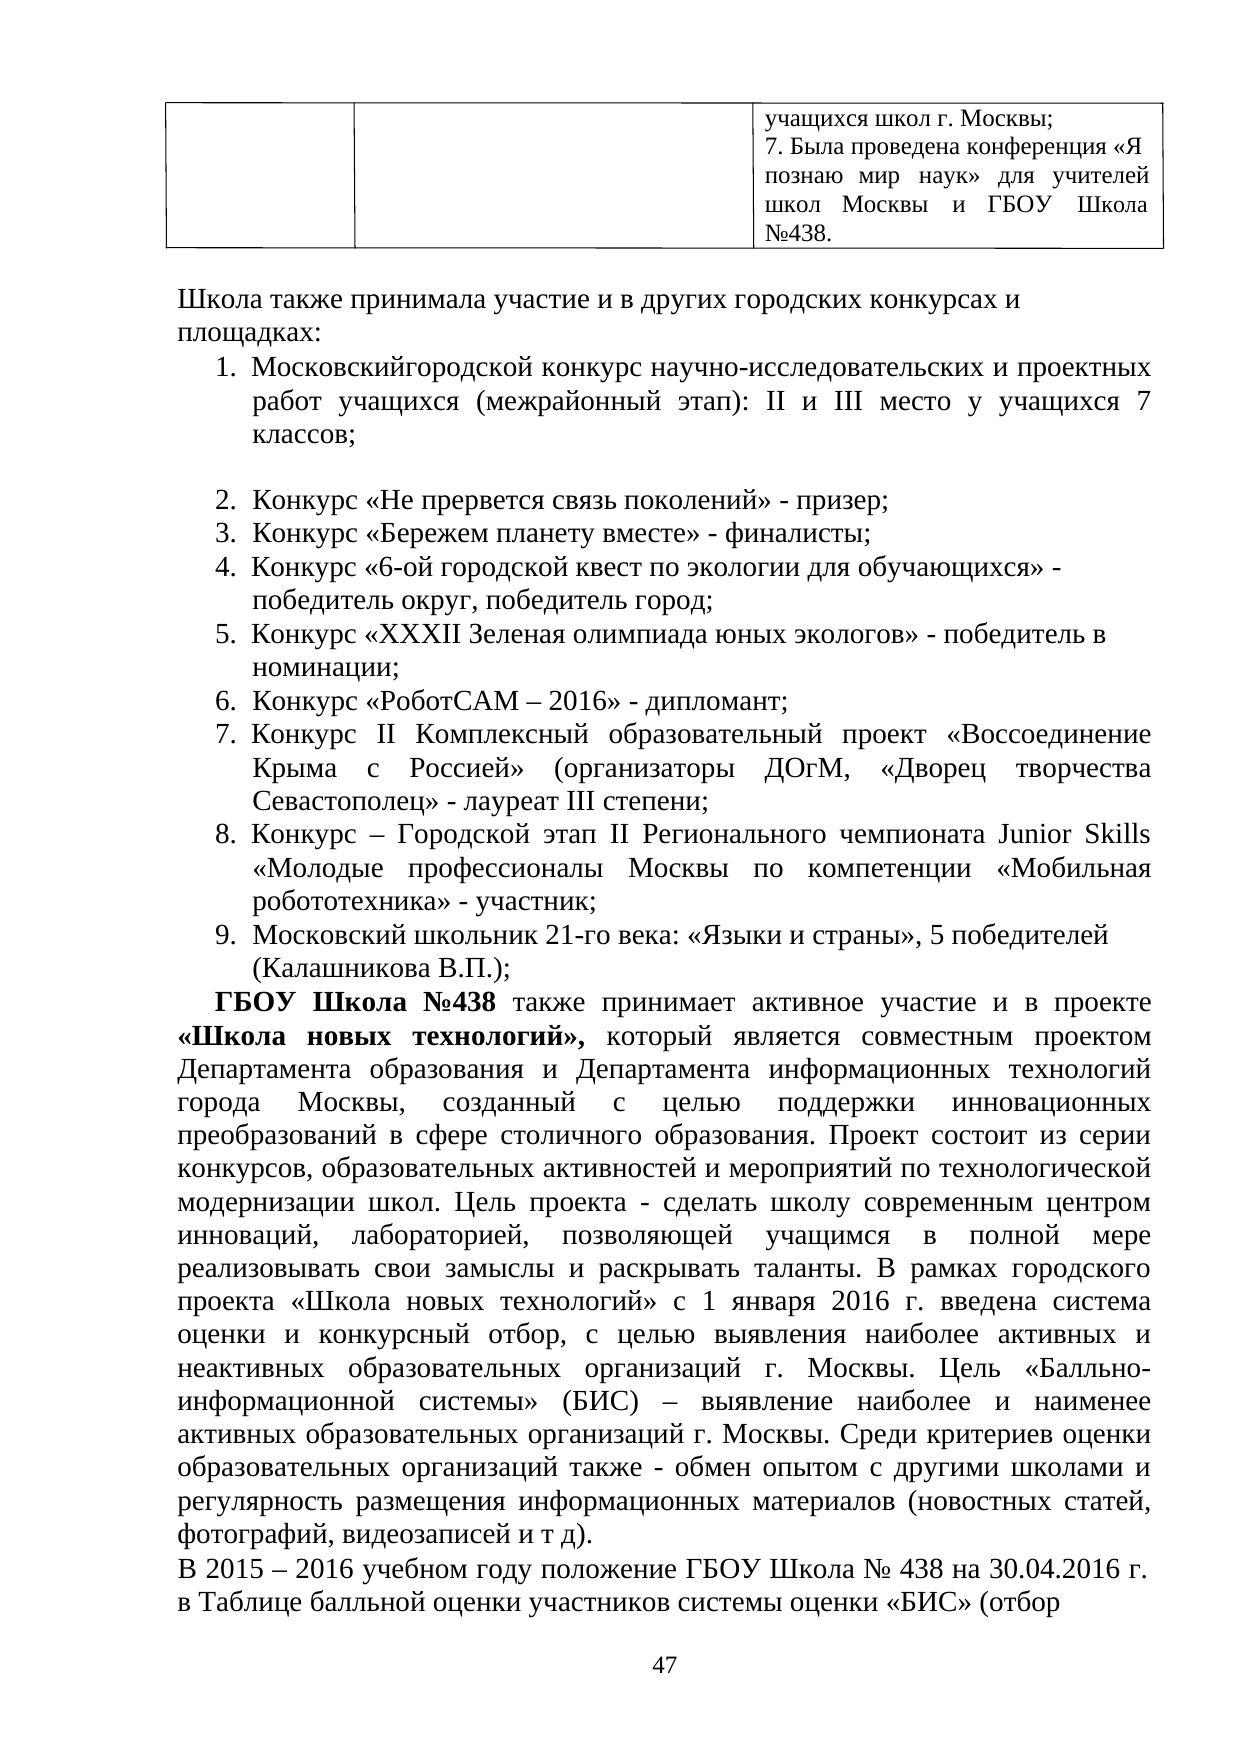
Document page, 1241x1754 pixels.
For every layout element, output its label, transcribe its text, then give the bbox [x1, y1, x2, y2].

text 47 [150, 1650, 1179, 1678]
list Московскийгородской конкурс научно-исследовательских и проектных работ учащихся (межрайонный этап): II и III место у учащихся 7 классов; [215, 349, 1152, 450]
list Конкурс «Не прервется связь поколений» - призер; [215, 482, 1152, 516]
text учащихся школ г. Москвы; [764, 103, 1152, 131]
list 2015 – 2016 учебном году положение ГБОУ Школа № 438 на 30.04.2016 г. в Таблице балльной оценки участников системы оценки «БИС» (отбор [177, 1552, 1150, 1617]
list Конкурс «Бережем планету вместе» - финалисты; [215, 516, 1152, 549]
text Школа также принимала участие и в других городских конкурсах и площадках: [177, 283, 1150, 348]
list Конкурс II Комплексный образовательный проект «Воссоединение Крыма с Россией» (организаторы ДОгМ, «Дворец творчества Севастополец» - лауреат III степени; [215, 718, 1152, 816]
text ГБОУ Школа №438 также принимает активное участие и в проекте «Школа новых технологий», который является совместным проектом Департамента образования и Департамента информационных технологий города Москвы, созданный с целью поддержки инновационных преобразований в сфере столичного образования. Проект состоит из серии конкурсов, образовательных активностей и мероприятий по технологической модернизации школ. Цель проекта - сделать школу современным центром инноваций, лабораторией, позволяющей учащимся в полной мере реализовывать свои замыслы и раскрывать таланты. В рамках городского проекта «Школа новых технологий» с 1 января 2016 г. введена система оценки и конкурсный отбор, с целью выявления наиболее активных и неактивных образовательных организаций г. Москвы. Цель «Балльно-информационной системы» (БИС) – выявление наиболее и наименее активных образовательных организаций г. Москвы. Среди критериев оценки образовательных организаций также - обмен опытом с другими школами и регулярность размещения информационных материалов (новостных статей, фотографий, видеозаписей и т д). [177, 985, 1152, 1549]
text познаю мир наук» для учителей [764, 160, 1152, 189]
list Московский школьник 21-го века: «Языки и страны», 5 победителей (Калашникова В.П.); [215, 918, 1152, 983]
list Конкурс «РоботСАМ – 2016» - дипломант; [215, 683, 1152, 716]
list Конкурс «6-ой городской квест по экологии для обучающихся» - победитель округ, победитель город; [215, 551, 1152, 616]
text 7. Была проведена конференция «Я [764, 131, 1152, 160]
text №438. [764, 218, 1152, 246]
text школ Москвы и ГБОУ Школа [764, 189, 1152, 218]
list Конкурс «XXXII Зеленая олимпиада юных экологов» - победитель в номинации; [215, 617, 1152, 682]
list Конкурс – Городской этап II Регионального чемпионата Junior Skills «Молодые профессионалы Москвы по компетенции «Мобильная робототехника» - участник; [215, 818, 1152, 916]
